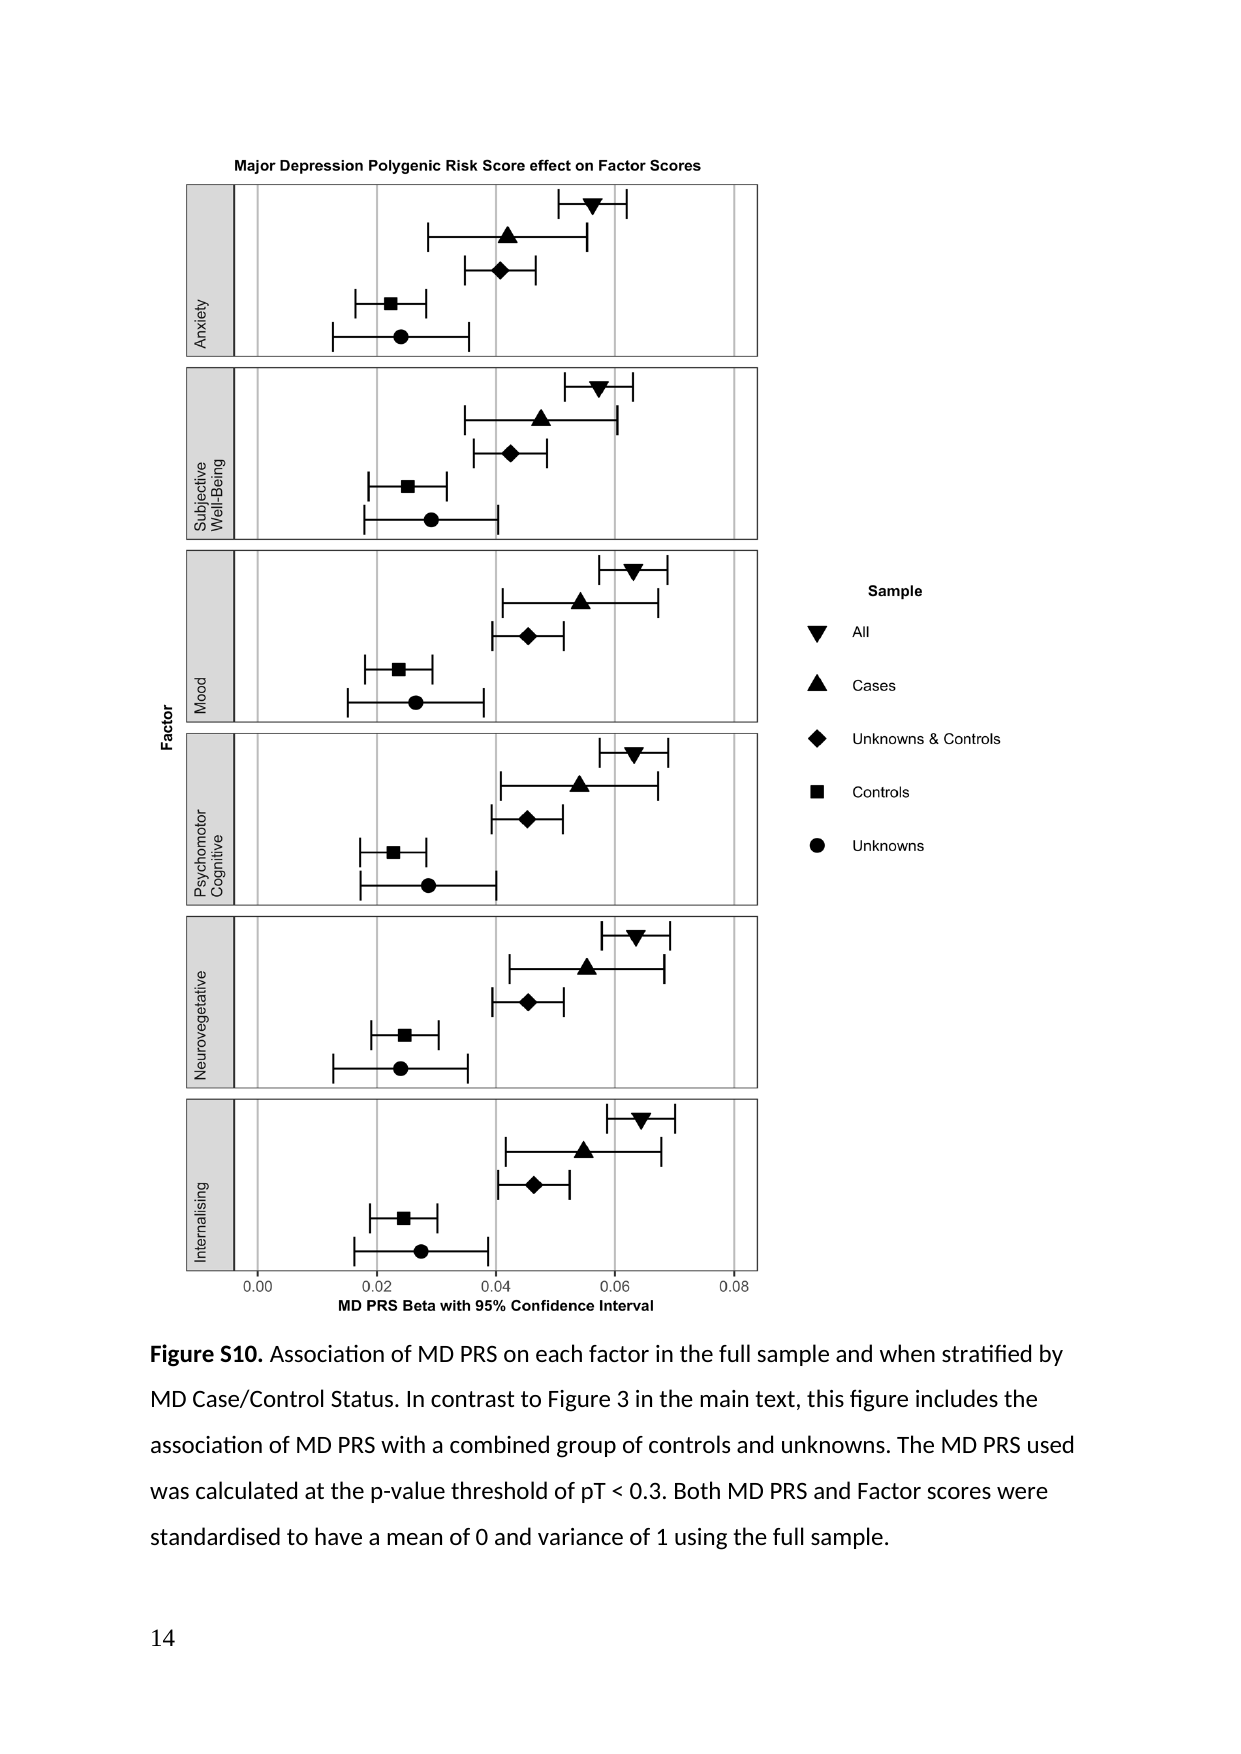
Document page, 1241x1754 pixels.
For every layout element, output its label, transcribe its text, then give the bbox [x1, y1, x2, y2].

picture [150, 150, 1022, 1324]
text Figure S10. Association of MD PRS on each factor in the full sample and when stratified by MD Case/Control Status. In contrast to Figure 3 in the main text, this figure includes the association of MD PRS with a combined group of controls and unknowns. The MD PRS used was calculated at the p-value threshold of pT < 0.3. Both MD PRS and Factor scores were standardised to have a mean of 0 and variance of 1 using the full sample. [150, 1338, 1090, 1551]
